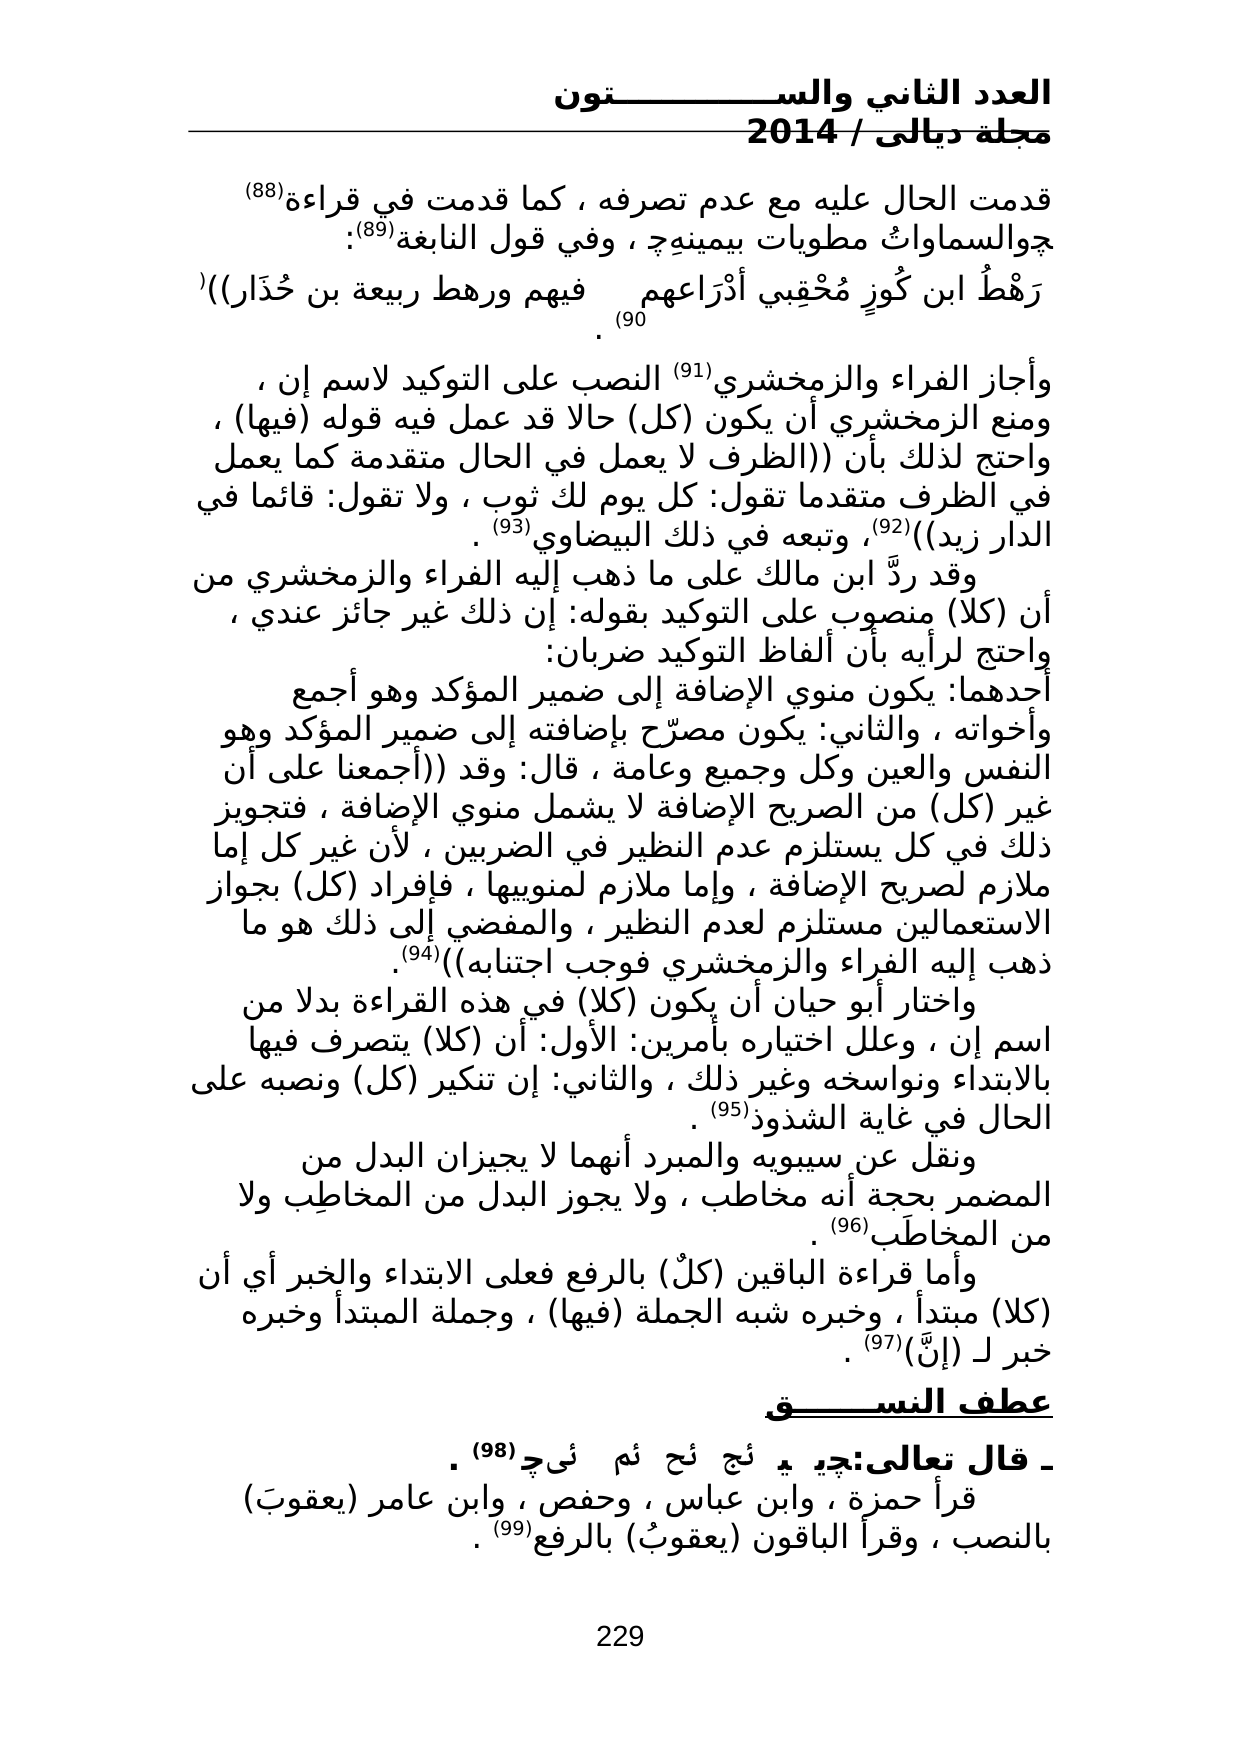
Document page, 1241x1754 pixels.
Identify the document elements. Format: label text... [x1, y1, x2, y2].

text أحدهما: يكون منوي الإضافة إلى ضمير المؤكد وهو أجمع وأخواته ، والثاني: يكون مصرّح بإضافته إلى ضمير المؤكد وهو النفس والعين وكل وجميع وعامة ، قال: وقد ((أجمعنا على أن غير (كل) من الصريح الإضافة لا يشمل منوي الإضافة ، فتجويز ذلك في كل يستلزم عدم النظير في الضربين ، لأن غير كل إما ملازم لصريح الإضافة ، وإما ملازم لمنوييها ، فإفراد (كل) بجواز الاستعمالين مستلزم لعدم النظير ، والمفضي إلى ذلك هو ما ذهب إليه الفراء والزمخشري فوجب اجتنابه))(94). [187, 671, 1053, 982]
text واختار أبو حيان أن يكون (كلا) في هذه القراءة بدلا من اسم إن ، وعلل اختياره بأمرين: الأول: أن (كلا) يتصرف فيها بالابتداء ونواسخه وغير ذلك ، والثاني: إن تنكير (كل) ونصبه على الحال في غاية الشذوذ(95) . [187, 982, 1053, 1137]
text ـ قال تعالى:ﭽﯾ ﯿ ﰀ ﰁ ﰂ ﰃﭼ (98) . [187, 1440, 1053, 1478]
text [187, 179, 1053, 257]
text وقد ردَّ ابن مالك على ما ذهب إليه الفراء والزمخشري من أن (كلا) منصوب على التوكيد بقوله: إن ذلك غير جائز عندي ، واحتج لرأيه بأن ألفاظ التوكيد ضربان: [187, 554, 1053, 671]
text عطف النســـــــق [187, 1383, 1053, 1421]
text وأجاز الفراء والزمخشري(91) النصب على التوكيد لاسم إن ، ومنع الزمخشري أن يكون (كل) حالا قد عمل فيه قوله (فيها) ، واحتج لذلك بأن ((الظرف لا يعمل في الحال متقدمة كما يعمل في الظرف متقدما تقول: كل يوم لك ثوب ، ولا تقول: قائما في الدار زيد))(92)، وتبعه في ذلك البيضاوي(93) . [187, 360, 1053, 554]
text قرأ حمزة ، وابن عباس ، وحفص ، وابن عامر (يعقوبَ) بالنصب ، وقرأ الباقون (يعقوبُ) بالرفع(99) . [187, 1478, 1053, 1556]
text وأما قراءة الباقين (كلٌ) بالرفع فعلى الابتداء والخبر أي أن (كلا) مبتدأ ، وخبره شبه الجملة (فيها) ، وجملة المبتدأ وخبره خبر لـ (إنَّ)(97) . [187, 1253, 1053, 1370]
text ونقل عن سيبويه والمبرد أنهما لا يجيزان البدل من المضمر بحجة أنه مخاطب ، ولا يجوز البدل من المخاطِب ولا من المخاطَب(96) . [187, 1137, 1053, 1253]
text رَهْطُ ابن كُوزٍ مُحْقِبي أدْرَاعهم فيهم ورهط ربيعة بن حُذَار))(90) . [187, 270, 1053, 347]
